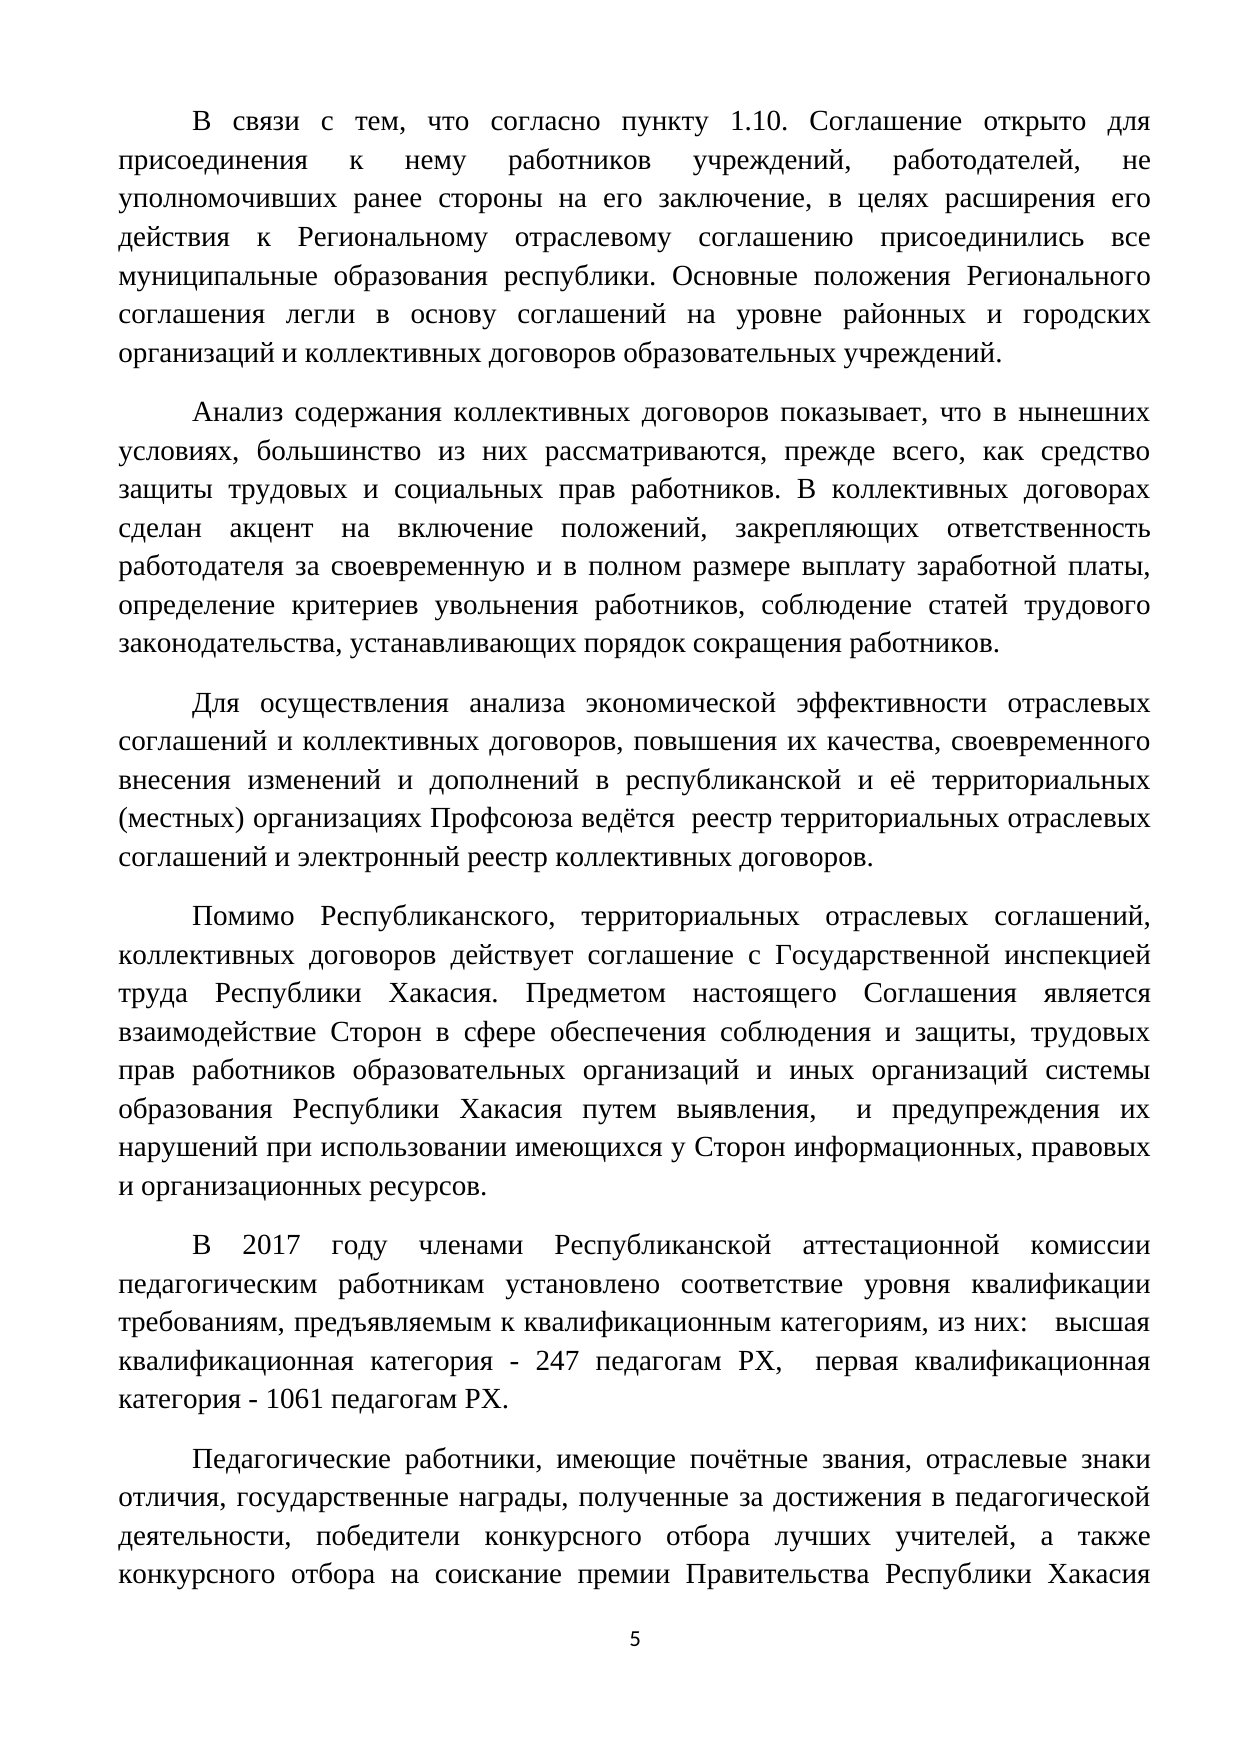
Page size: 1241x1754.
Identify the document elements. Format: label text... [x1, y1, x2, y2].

text Анализ содержания коллективных договоров показывает, что в нынешних условиях, большинство из них рассматриваются, прежде всего, как средство защиты трудовых и социальных прав работников. В коллективных договорах сделан акцент на включение положений, закрепляющих ответственность работодателя за своевременную и в полном размере выплату заработной платы, определение критериев увольнения работников, соблюдение статей трудового законодательства, устанавливающих порядок сокращения работников. [118, 394, 1152, 659]
text Помимо Республиканского, территориальных отраслевых соглашений, коллективных договоров действует соглашение с Государственной инспекцией труда Республики Хакасия. Предметом настоящего Соглашения является взаимодействие Сторон в сфере обеспечения соблюдения и защиты, трудовых прав работников образовательных организаций и иных организаций системы образования Республики Хакасия путем выявления, и предупреждения их нарушений при использовании имеющихся у Сторон информационных, правовых и организационных ресурсов. [118, 898, 1152, 1202]
text В 2017 году членами Республиканской аттестационной комиссии педагогическим работникам установлено соответствие уровня квалификации требованиям, предъявляемым к квалификационным категориям, из них: высшая квалификационная категория - 247 педагогам РХ, первая квалификационная категория - 1061 педагогам РХ. [118, 1227, 1152, 1415]
text Для осуществления анализа экономической эффективности отраслевых соглашений и коллективных договоров, повышения их качества, своевременного внесения изменений и дополнений в республиканской и её территориальных (местных) организациях Профсоюза ведётся реестр территориальных отраслевых соглашений и электронный реестр коллективных договоров. [118, 685, 1152, 872]
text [118, 1441, 1152, 1590]
text В связи с тем, что согласно пункту 1.10. Соглашение открыто для присоединения к нему работников учреждений, работодателей, не уполномочивших ранее стороны на его заключение, в целях расширения его действия к Региональному отраслевому соглашению присоединились все муниципальные образования республики. Основные положения Регионального соглашения легли в основу соглашений на уровне районных и городских организаций и коллективных договоров образовательных учреждений. [118, 103, 1152, 368]
